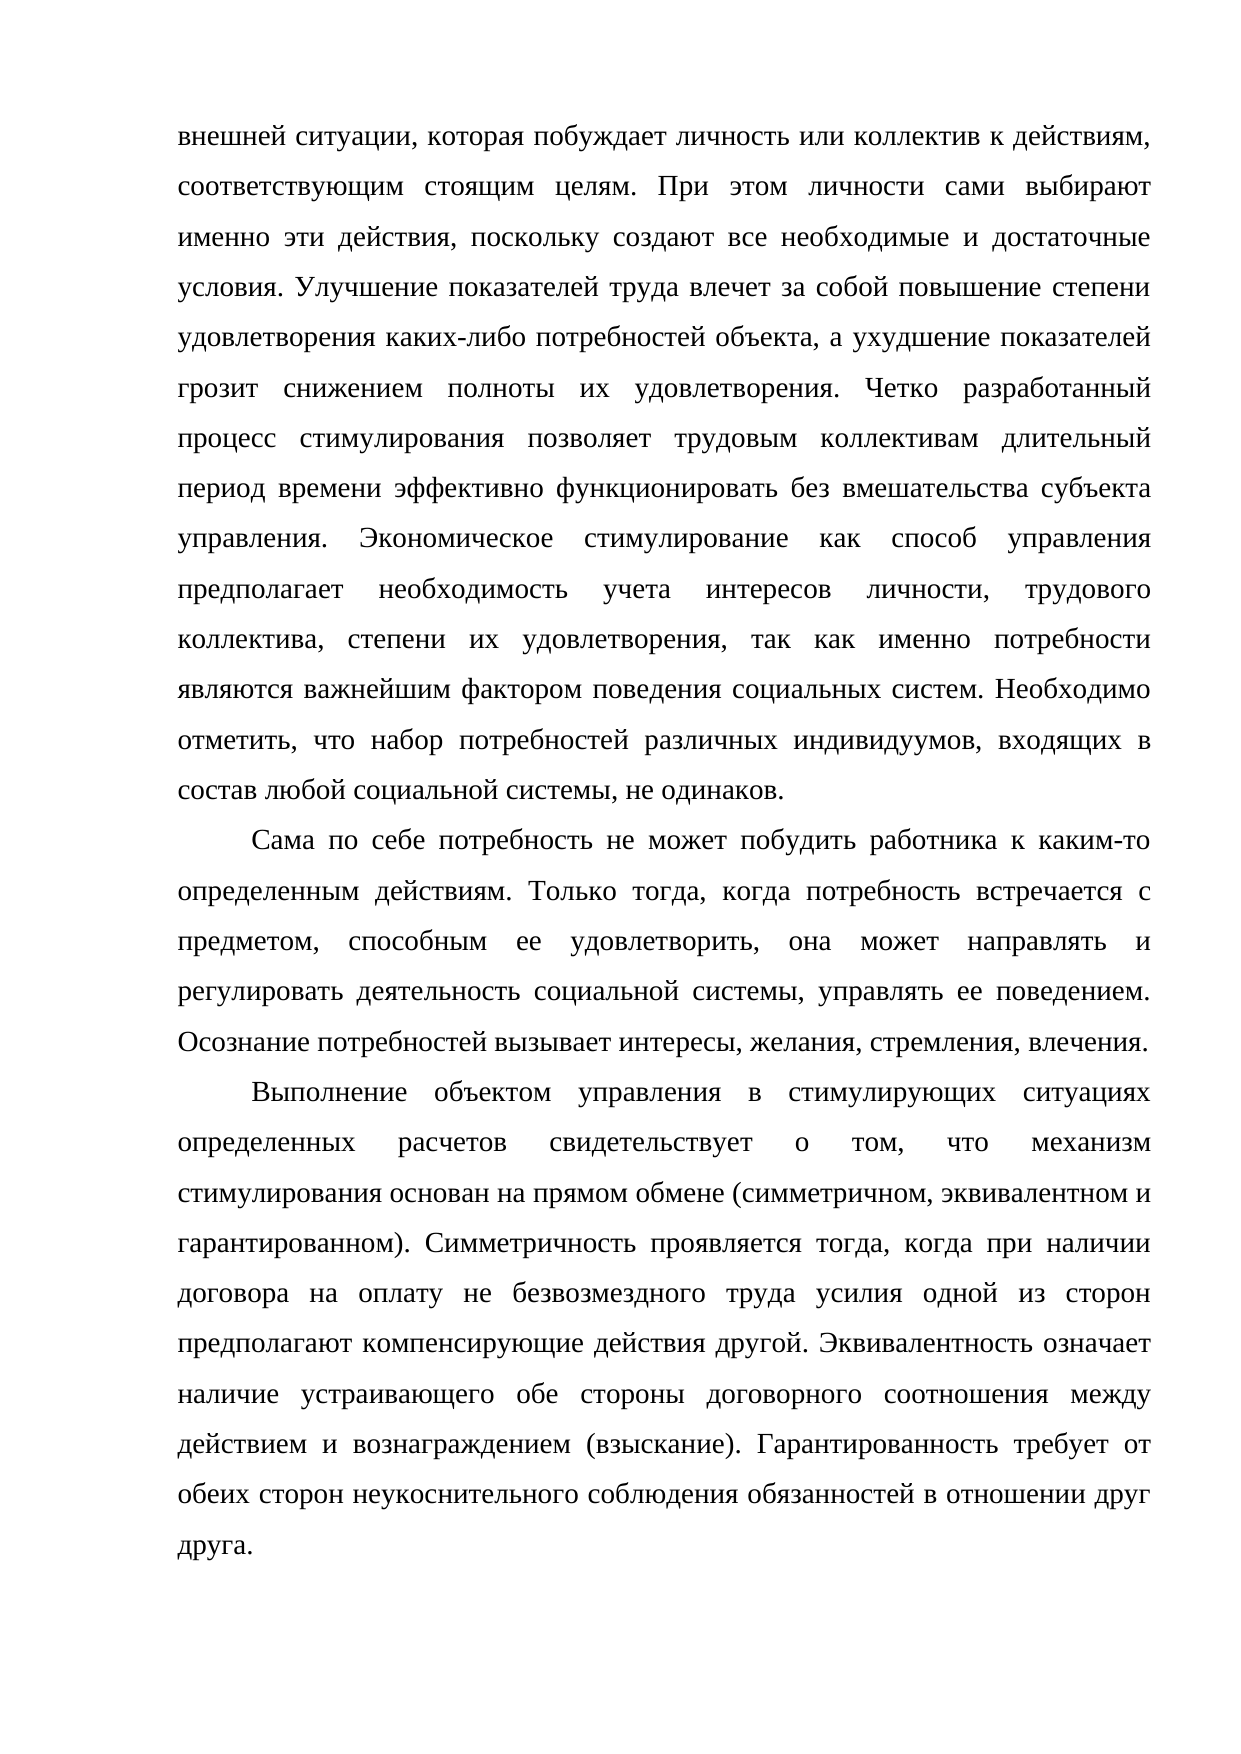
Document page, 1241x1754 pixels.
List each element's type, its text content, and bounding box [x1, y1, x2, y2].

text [177, 118, 1152, 806]
text Выполнение объектом управления в стимулирующих ситуациях определенных расчетов свидетельствует о том, что механизм стимулирования основан на прямом обмене (симметричном, эквивалентном и гарантированном). Симметричность проявляется тогда, когда при наличии договора на оплату не безвозмездного труда усилия одной из сторон предполагают компенсирующие действия другой. Эквивалентность означает наличие устраивающего обе стороны договорного соотношения между действием и вознаграждением (взыскание). Гарантированность требует от обеих сторон неукоснительного соблюдения обязанностей в отношении друг друга. [177, 1074, 1152, 1560]
text Сама по себе потребность не может побудить работника к каким-то определенным действиям. Только тогда, когда потребность встречается с предметом, способным ее удовлетворить, она может направлять и регулировать деятельность социальной системы, управлять ее поведением. Осознание потребностей вызывает интересы, желания, стремления, влечения. [177, 822, 1152, 1057]
